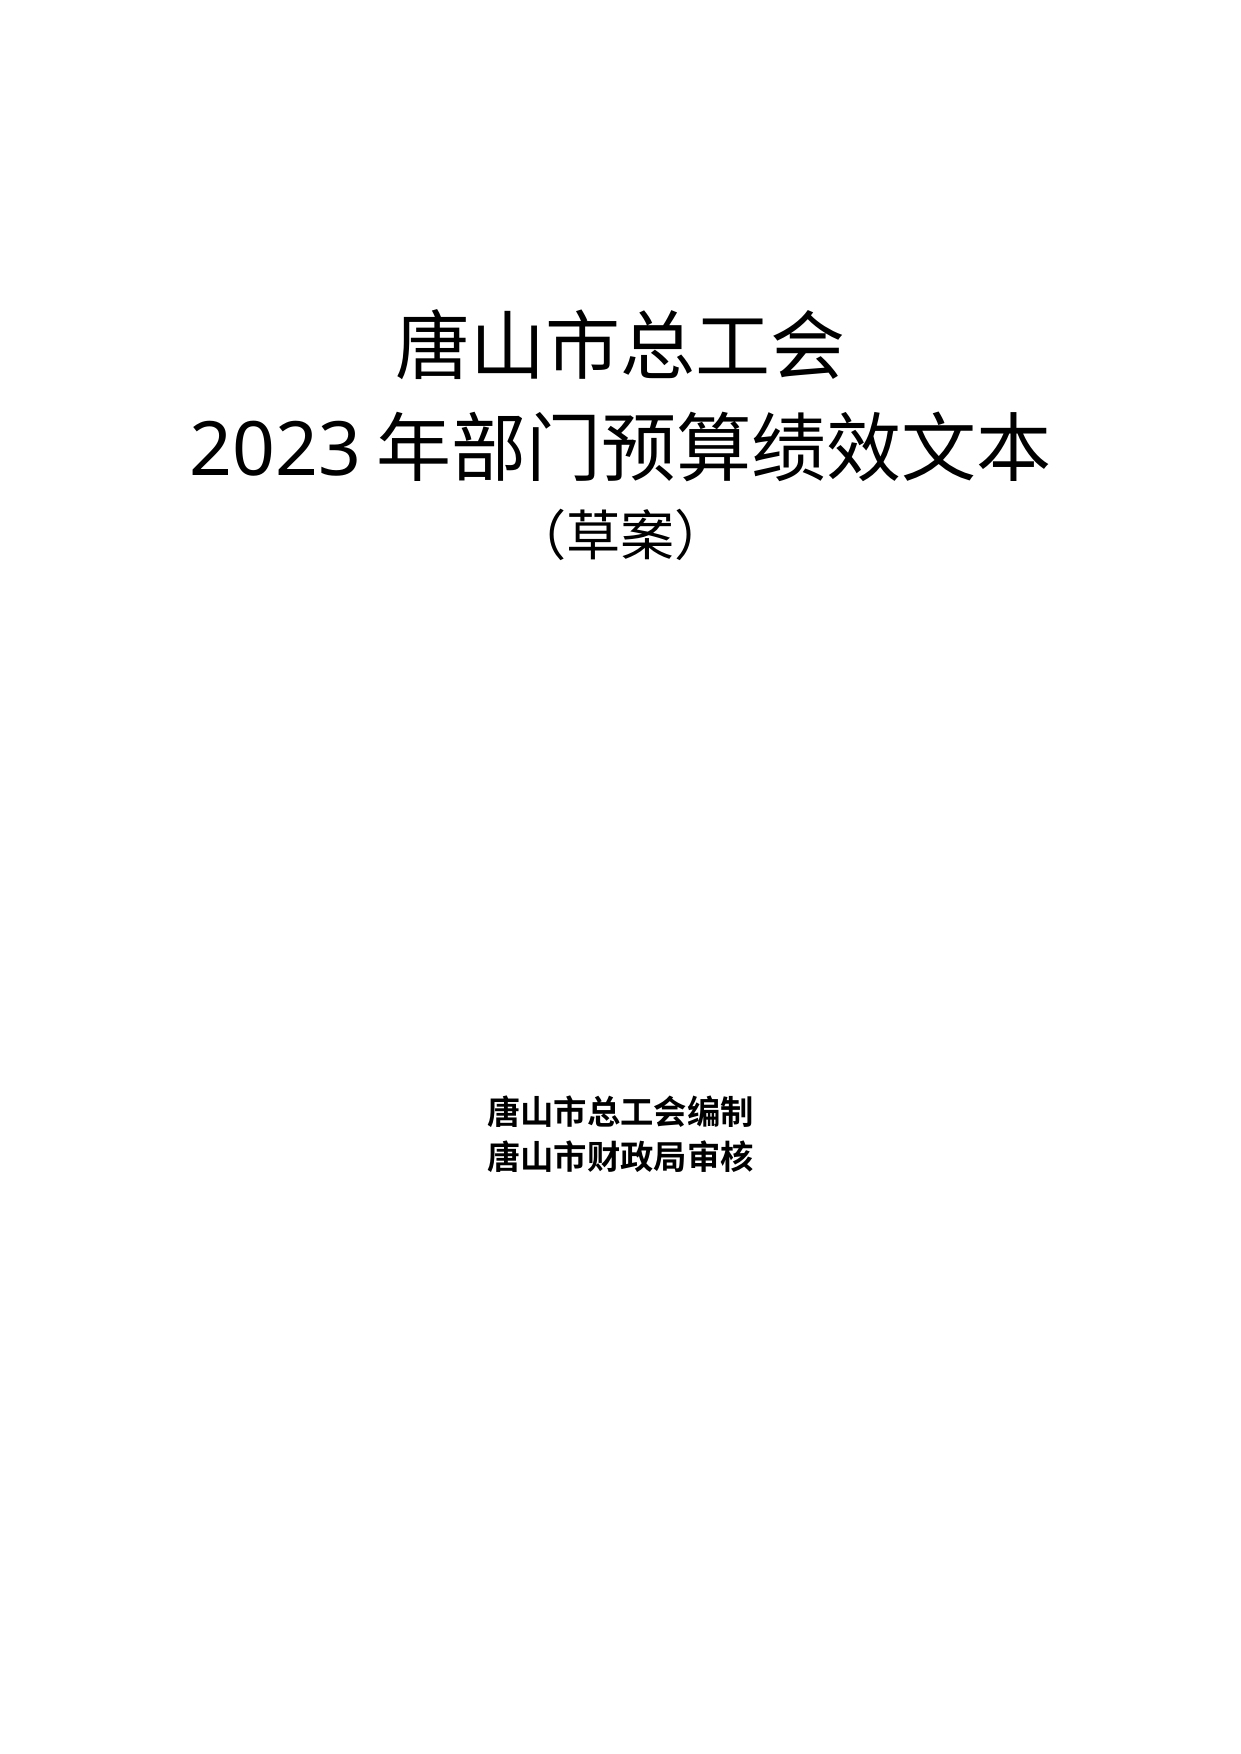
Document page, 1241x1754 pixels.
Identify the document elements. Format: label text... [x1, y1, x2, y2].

text 唐山市总工会 [136, 293, 1104, 395]
text 2023年部门预算绩效文本 [136, 395, 1104, 497]
text 唐山市财政局审核 [136, 1134, 1104, 1179]
text （草案） [136, 497, 1104, 571]
text 唐山市总工会编制 [136, 1088, 1104, 1134]
